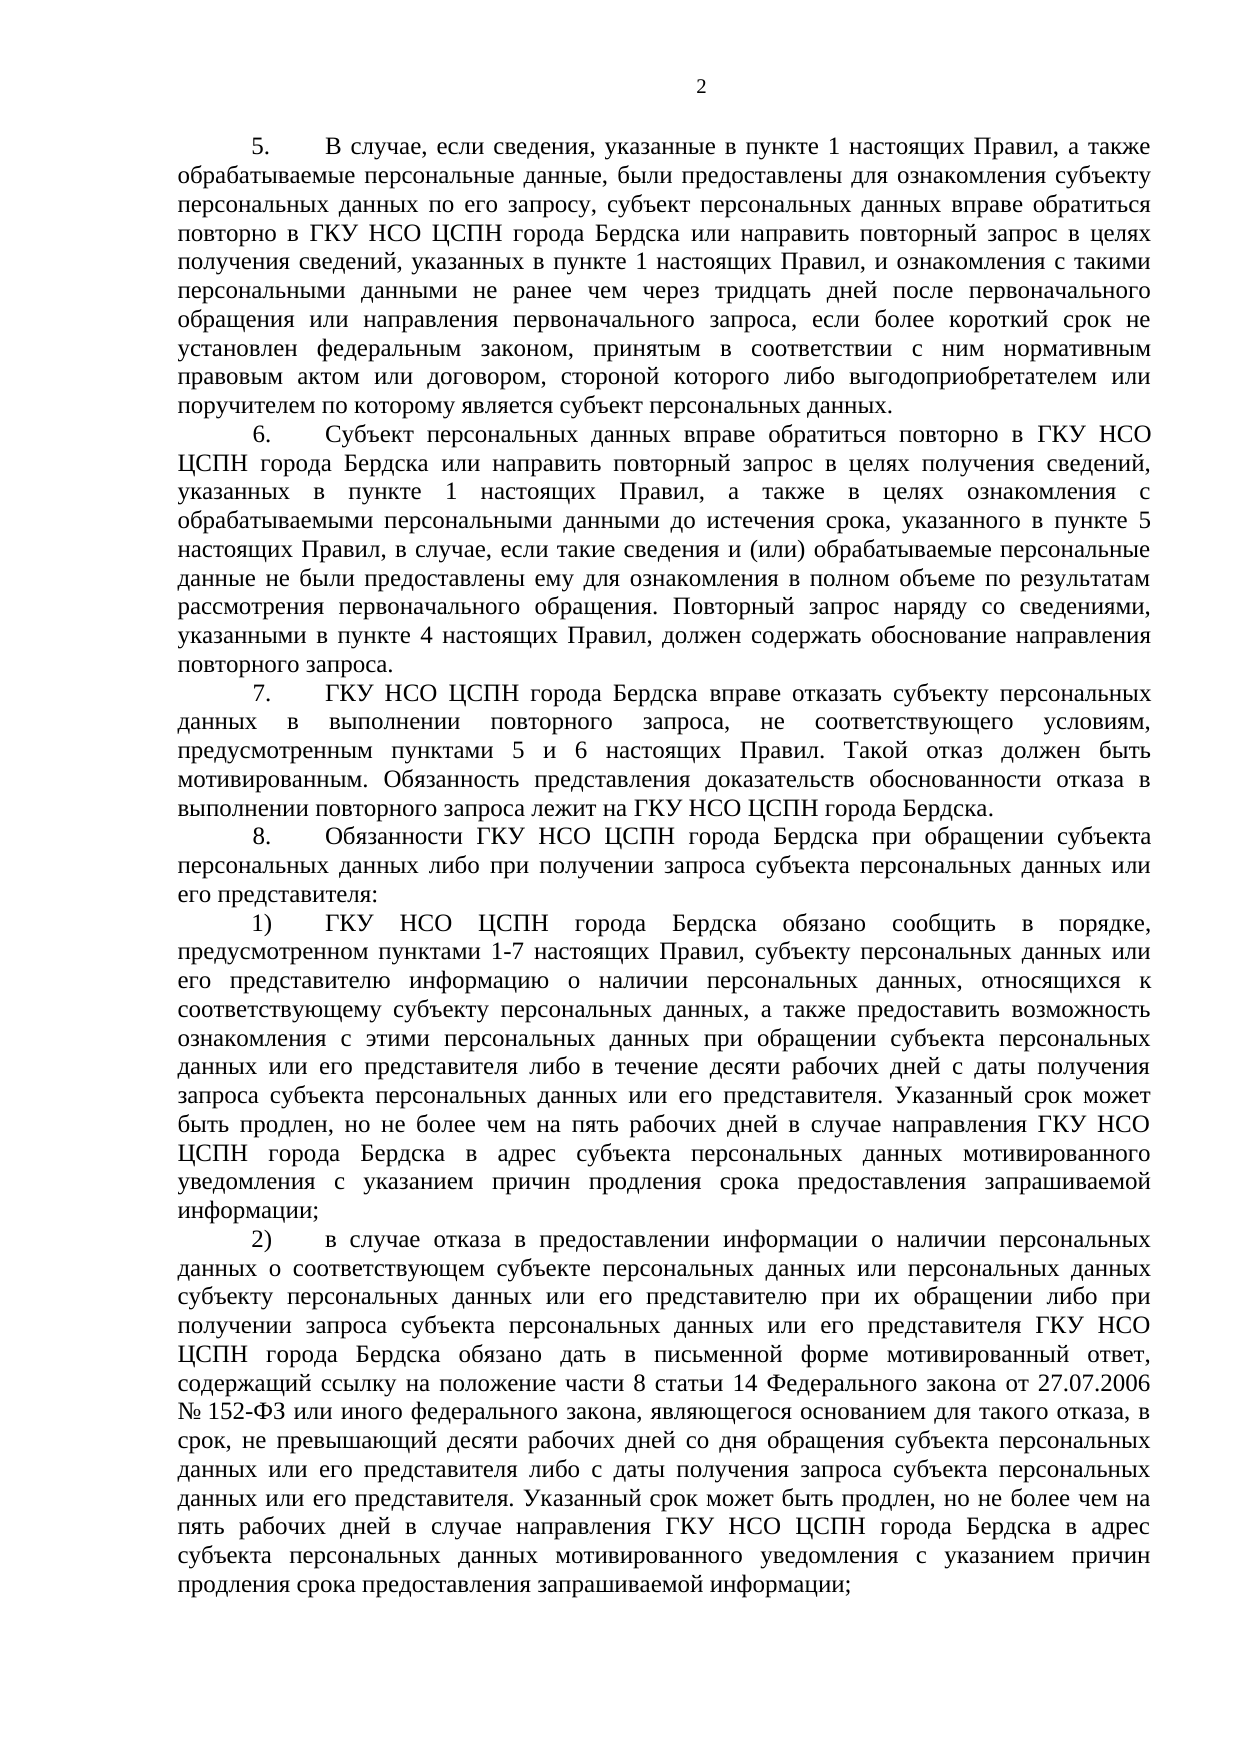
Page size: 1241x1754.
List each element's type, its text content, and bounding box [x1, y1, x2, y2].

list Субъект персональных данных вправе обратиться повторно в ГКУ НСО ЦСПН города Бердска или направить повторный запрос в целях получения сведений, указанных в пункте 1 настоящих Правил, а также в целях ознакомления с обрабатываемыми персональными данными до истечения срока, указанного в пункте 5 настоящих Правил, в случае, если такие сведения и (или) обрабатываемые персональные данные не были предоставлены ему для ознакомления в полном объеме по результатам рассмотрения первоначального обращения. Повторный запрос наряду со сведениями, указанными в пункте 4 настоящих Правил, должен содержать обоснование направления повторного запроса. [177, 419, 1152, 678]
list В случае, если сведения, указанные в пункте 1 настоящих Правил, а также обрабатываемые персональные данные, были предоставлены для ознакомления субъекту персональных данных по его запросу, субъект персональных данных вправе обратиться повторно в ГКУ НСО ЦСПН города Бердска или направить повторный запрос в целях получения сведений, указанных в пункте 1 настоящих Правил, и ознакомления с такими персональными данными не ранее чем через тридцать дней после первоначального обращения или направления первоначального запроса, если более короткий срок не установлен федеральным законом, принятым в соответствии с ним нормативным правовым актом или договором, стороной которого либо выгодоприобретателем или поручителем по которому является субъект персональных данных. [177, 131, 1152, 419]
list Обязанности ГКУ НСО ЦСПН города Бердска при обращении субъекта персональных данных либо при получении запроса субъекта персональных данных или его представителя: [177, 821, 1152, 908]
list ГКУ НСО ЦСПН города Бердска вправе отказать субъекту персональных данных в выполнении повторного запроса, не соответствующего условиям, предусмотренным пунктами 5 и 6 настоящих Правил. Такой отказ должен быть мотивированным. Обязанность представления доказательств обоснованности отказа в выполнении повторного запроса лежит на ГКУ НСО ЦСПН города Бердска. [177, 678, 1152, 821]
list ГКУ НСО ЦСПН города Бердска обязано сообщить в порядке, предусмотренном пунктами 1-7 настоящих Правил, субъекту персональных данных или его представителю информацию о наличии персональных данных, относящихся к соответствующему субъекту персональных данных, а также предоставить возможность ознакомления с этими персональных данных при обращении субъекта персональных данных или его представителя либо в течение десяти рабочих дней с даты получения запроса субъекта персональных данных или его представителя. Указанный срок может быть продлен, но не более чем на пять рабочих дней в случае направления ГКУ НСО ЦСПН города Бердска в адрес субъекта персональных данных мотивированного уведомления с указанием причин продления срока предоставления запрашиваемой информации; [177, 908, 1152, 1224]
list в случае отказа в предоставлении информации о наличии персональных данных о соответствующем субъекте персональных данных или персональных данных субъекту персональных данных или его представителю при их обращении либо при получении запроса субъекта персональных данных или его представителя ГКУ НСО ЦСПН города Бердска обязано дать в письменной форме мотивированный ответ, содержащий ссылку на положение части 8 статьи 14 Федерального закона от 27.07.2006 № 152-ФЗ или иного федерального закона, являющегося основанием для такого отказа, в срок, не превышающий десяти рабочих дней со дня обращения субъекта персональных данных или его представителя либо с даты получения запроса субъекта персональных данных или его представителя. Указанный срок может быть продлен, но не более чем на пять рабочих дней в случае направления ГКУ НСО ЦСПН города Бердска в адрес субъекта персональных данных мотивированного уведомления с указанием причин продления срока предоставления запрашиваемой информации; [177, 1224, 1152, 1598]
